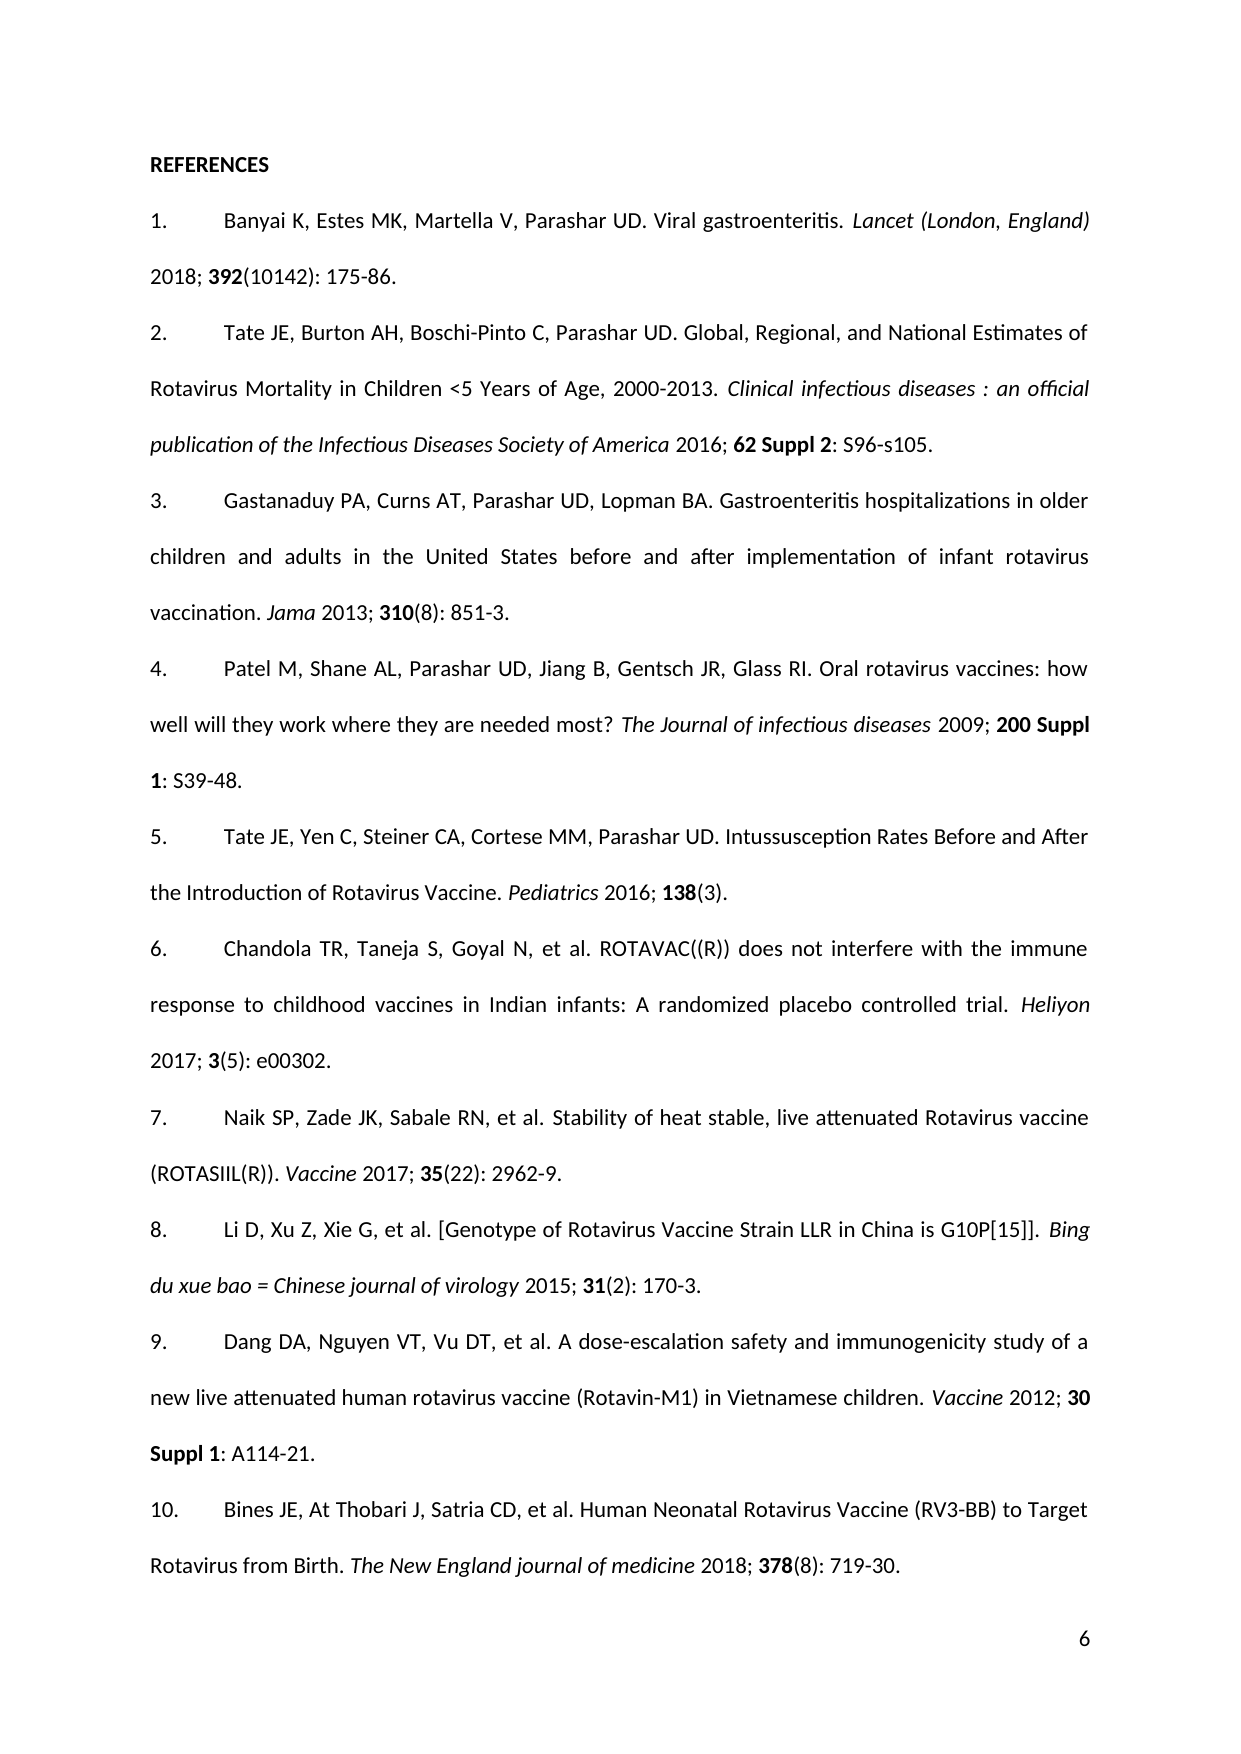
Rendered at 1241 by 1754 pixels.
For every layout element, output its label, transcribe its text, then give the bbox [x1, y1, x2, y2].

text 8. Li D, Xu Z, Xie G, et al. [Genotype of Rotavirus Vaccine Strain LLR in China is G10P[15]]. Bing du xue bao = Chinese journal of virology 2015; 31(2): 170-3. [150, 1215, 1090, 1299]
text 6. Chandola TR, Taneja S, Goyal N, et al. ROTAVAC((R)) does not interfere with the immune response to childhood vaccines in Indian infants: A randomized placebo controlled trial. Heliyon 2017; 3(5): e00302. [150, 934, 1090, 1075]
text 3. Gastanaduy PA, Curns AT, Parashar UD, Lopman BA. Gastroenteritis hospitalizations in older children and adults in the United States before and after implementation of infant rotavirus vaccination. Jama 2013; 310(8): 851-3. [150, 486, 1090, 626]
text REFERENCES [150, 150, 1090, 178]
text 7. Naik SP, Zade JK, Sabale RN, et al. Stability of heat stable, live attenuated Rotavirus vaccine (ROTASIIL(R)). Vaccine 2017; 35(22): 2962-9. [150, 1103, 1090, 1187]
text 10. Bines JE, At Thobari J, Satria CD, et al. Human Neonatal Rotavirus Vaccine (RV3-BB) to Target Rotavirus from Birth. The New England journal of medicine 2018; 378(8): 719-30. [150, 1495, 1090, 1579]
text 5. Tate JE, Yen C, Steiner CA, Cortese MM, Parashar UD. Intussusception Rates Before and After the Introduction of Rotavirus Vaccine. Pediatrics 2016; 138(3). [150, 822, 1090, 907]
text 9. Dang DA, Nguyen VT, Vu DT, et al. A dose-escalation safety and immunogenicity study of a new live attenuated human rotavirus vaccine (Rotavin-M1) in Vietnamese children. Vaccine 2012; 30 Suppl 1: A114-21. [150, 1327, 1090, 1467]
text 1. Banyai K, Estes MK, Martella V, Parashar UD. Viral gastroenteritis. Lancet (London, England) 2018; 392(10142): 175-86. [150, 206, 1090, 290]
text 4. Patel M, Shane AL, Parashar UD, Jiang B, Gentsch JR, Glass RI. Oral rotavirus vaccines: how well will they work where they are needed most? The Journal of infectious diseases 2009; 200 Suppl 1: S39-48. [150, 654, 1090, 794]
text 2. Tate JE, Burton AH, Boschi-Pinto C, Parashar UD. Global, Regional, and National Estimates of Rotavirus Mortality in Children <5 Years of Age, 2000-2013. Clinical infectious diseases : an official publication of the Infectious Diseases Society of America 2016; 62 Suppl 2: S96-s105. [150, 318, 1090, 458]
